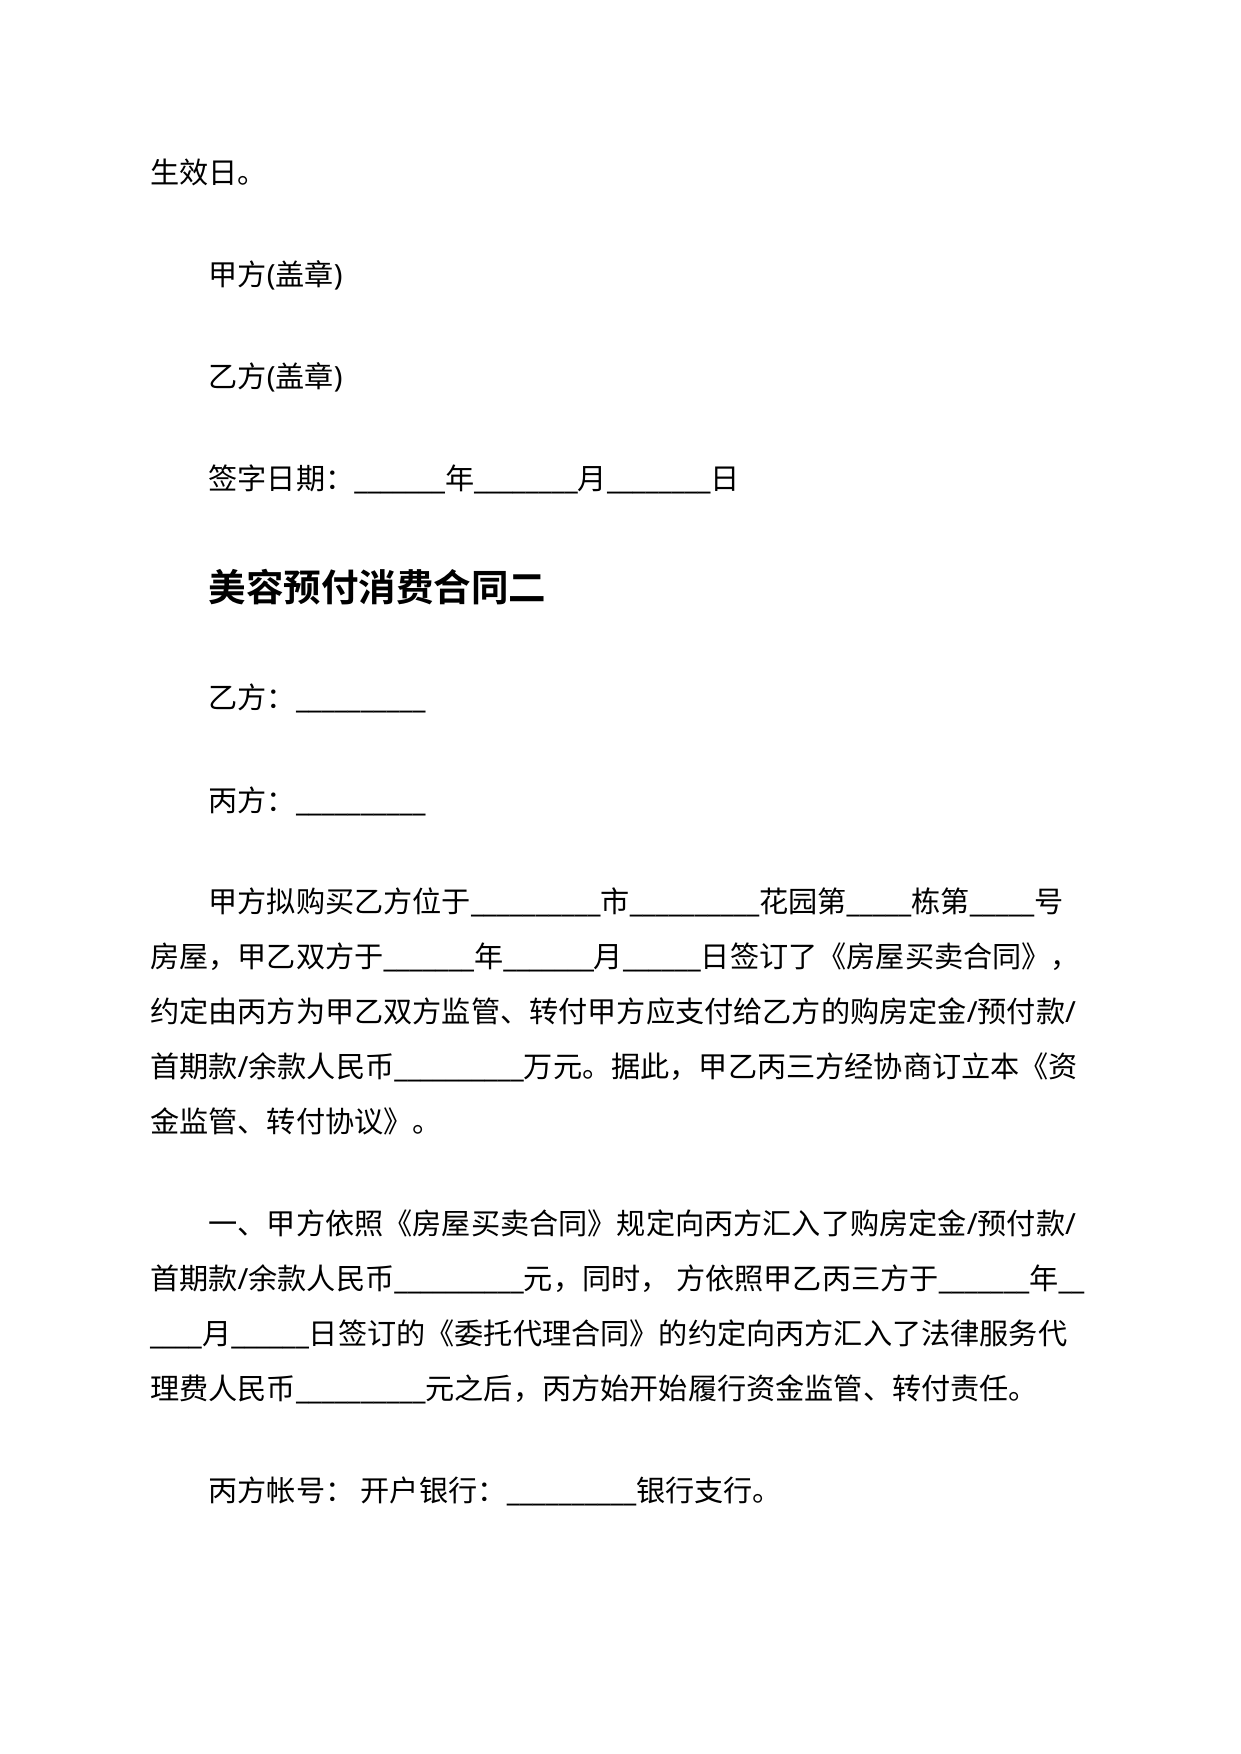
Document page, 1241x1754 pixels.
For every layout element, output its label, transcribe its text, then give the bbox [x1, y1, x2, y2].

text 甲方(盖章) [150, 252, 1090, 294]
text 乙方(盖章) [150, 354, 1090, 396]
text 一、甲方依照《房屋买卖合同》规定向丙方汇入了购房定金/预付款/首期款/余款人民币__________元，同时， 方依照甲乙丙三方于_______年______月______日签订的《委托代理合同》的约定向丙方汇入了法律服务代理费人民币__________元之后，丙方始开始履行资金监管、转付责任。 [150, 1201, 1090, 1408]
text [150, 150, 1090, 192]
text 签字日期：_______年________月________日 [150, 456, 1090, 498]
text 乙方：__________ [150, 675, 1090, 717]
text 丙方帐号： 开户银行：__________银行支行。 [150, 1468, 1090, 1510]
text 甲方拟购买乙方位于__________市__________花园第_____栋第_____号房屋，甲乙双方于_______年_______月______日签订了《房屋买卖合同》，约定由丙方为甲乙双方监管、转付甲方应支付给乙方的购房定金/预付款/首期款/余款人民币__________万元。据此，甲乙丙三方经协商订立本《资金监管、转付协议》。 [150, 879, 1090, 1141]
text 丙方：__________ [150, 777, 1090, 819]
text 美容预付消费合同二 [150, 558, 1090, 612]
